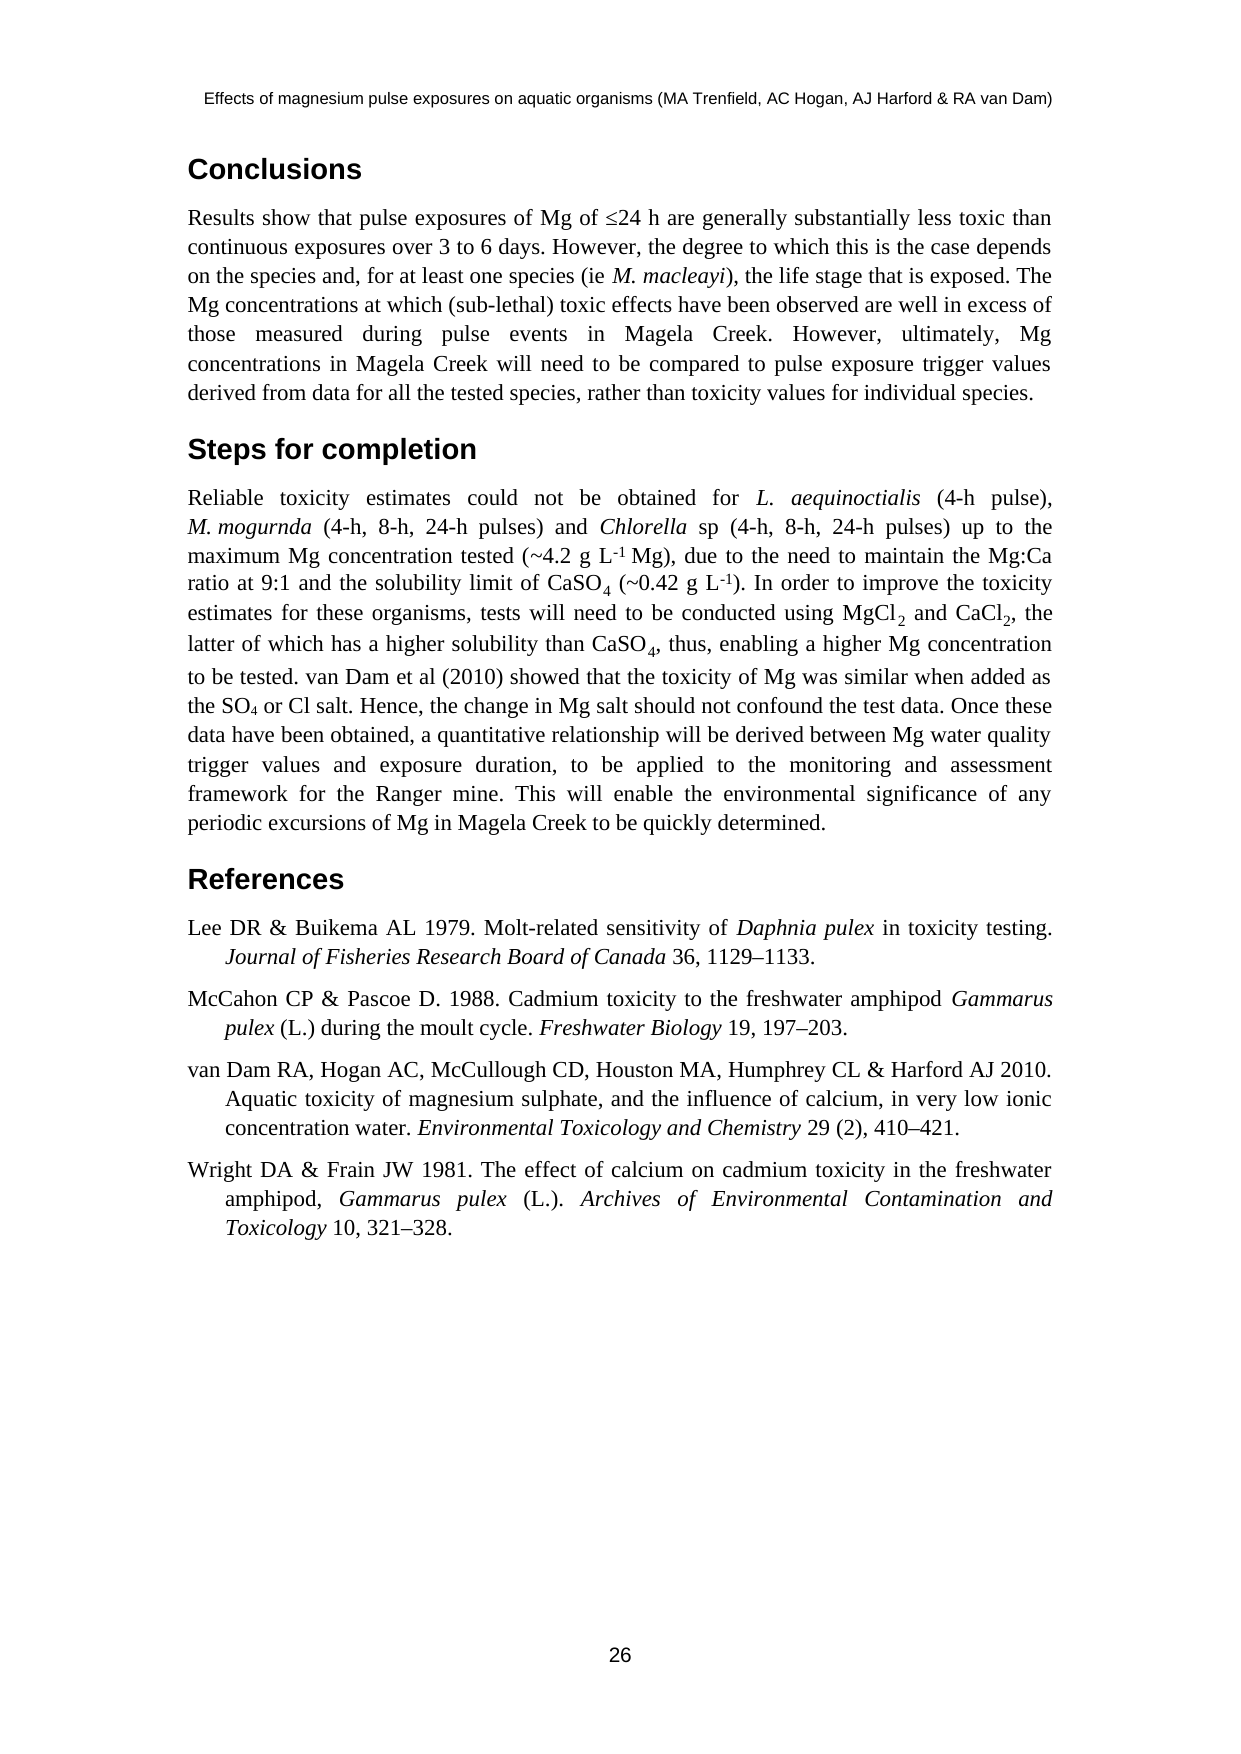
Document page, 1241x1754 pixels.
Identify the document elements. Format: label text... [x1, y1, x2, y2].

list Wright DA & Frain JW 1981. The effect of calcium on cadmium toxicity in the freshwater amphipod, Gammarus pulex (L.). Archives of Environmental Contamination and Toxicology 10, 321–328. [187, 1153, 1053, 1241]
list van Dam RA, Hogan AC, McCullough CD, Houston MA, Humphrey CL & Harford AJ 2010. Aquatic toxicity of magnesium sulphate, and the influence of calcium, in very low ionic concentration water. Environmental Toxicology and Chemistry 29 (2), 410–421. [187, 1053, 1053, 1141]
text Results show that pulse exposures of Mg of ≤24 h are generally substantially less toxic than continuous exposures over 3 to 6 days. However, the degree to which this is the case depends on the species and, for at least one species (ie M. macleayi), the life stage that is exposed. The Mg concentrations at which (sub-lethal) toxic effects have been observed are well in excess of those measured during pulse events in Magela Creek. However, ultimately, Mg concentrations in Magela Creek will need to be compared to pulse exposure trigger values derived from data for all the tested species, rather than toxicity values for ividual species. [187, 201, 1053, 405]
subtitle References [187, 860, 1053, 897]
subtitle Conclusions [187, 150, 1053, 186]
list Lee DR & Buikema AL 1979. Molt-related sensitivity of Daphnia pulex in toxicity testing. Journal of Fisheries Research Board of Canada 36, 1129–1133. [187, 911, 1053, 970]
text Reliable toxicity estimates could not be obtained for L. aequinoctialis (4-h pulse), M. mogurnda (4-h, 8-h, 24-h pulses) and Chlorella sp (4-h, 8-h, 24-h pulses) up to the maximum Mg concentration tested (~4.2 g L-1 Mg), due to the need to maintain the Mg:Ca ratio at 9:1 and the solubility limit of CaSO4 (~0.42 g L-1). In order to improve the toxicity estimates for these organisms, tests will need to be conducted using MgCl2 and CaCl2, the latter of which has a higher solubility than CaSO4, thus, enabling a higher Mg concentration to be tested. van Dam et al (2010) showed that the toxicity of Mg was similar when added as the SO4 or Cl salt. Hence, the change in Mg salt should not confound the test data. Once these data have been obtained, a quantitative relationship will be derived between Mg water quality trigger values and exposure duration, to be applied to the monitoring and assessment framework for the Ranger mine. This will enable the environmental significance of any periodic excursions of Mg in Magela Creek to be quickly determined. [187, 481, 1053, 835]
list McCahon CP & Pascoe D. 1988. Cadmium toxicity to the freshwater amphipod Gammarus pulex (L.) during the moult cycle. Freshwater Biology 19, 197–203. [187, 982, 1053, 1041]
subtitle Steps for completion [187, 430, 1053, 467]
